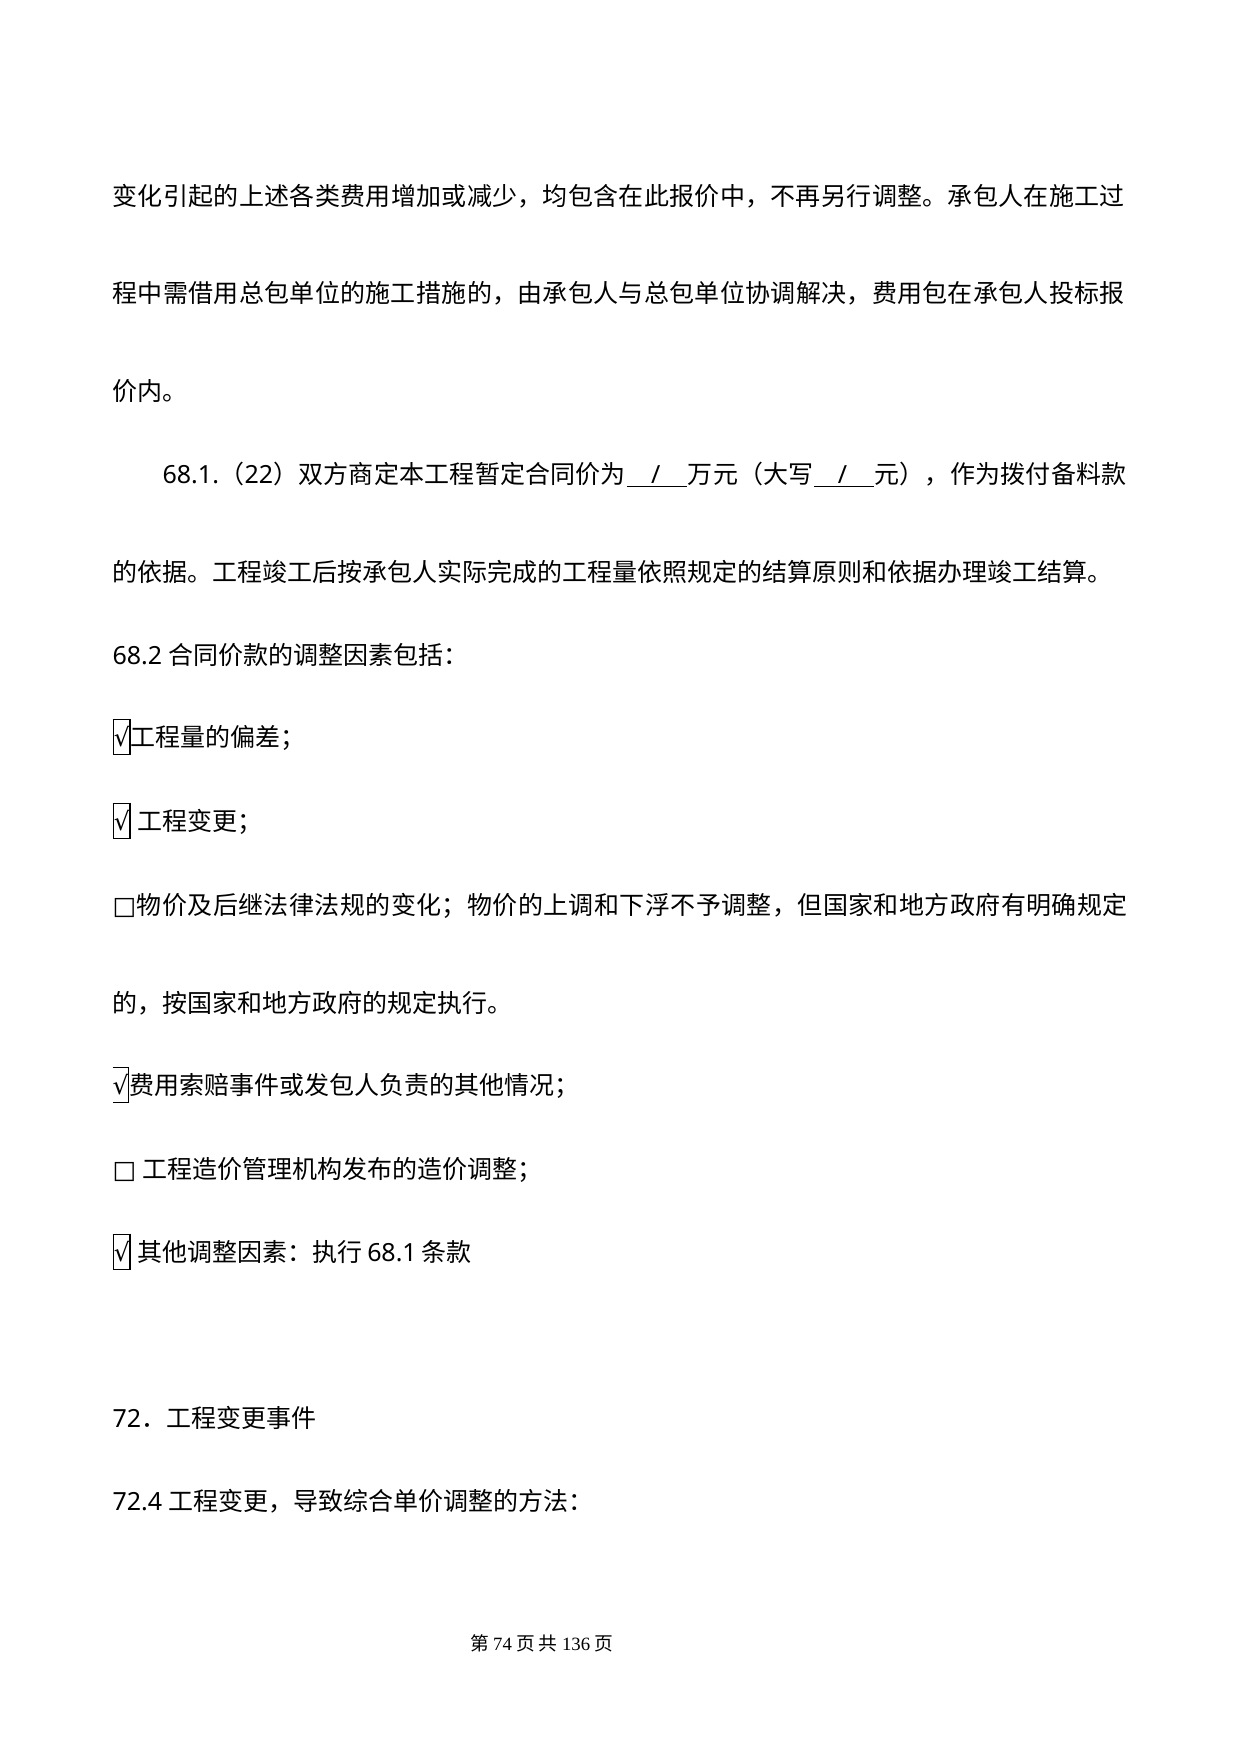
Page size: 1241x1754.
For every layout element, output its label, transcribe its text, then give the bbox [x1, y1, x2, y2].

text √工程量的偏差； [112, 704, 1128, 769]
text √费用索赔事件或发包人负责的其他情况； [112, 1052, 1128, 1117]
text 68.1.（22）双方商定本工程暂定合同价为 / 万元（大写 / 元），作为拨付备料款的依据。工程竣工后按承包人实际完成的工程量依照规定的结算原则和依据办理竣工结算。 [112, 440, 1128, 603]
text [112, 162, 1128, 422]
text √ 其他调整因素：执行68.1条款 [112, 1218, 1128, 1283]
text 68.2 合同价款的调整因素包括： [112, 621, 1128, 686]
text □物价及后继法律法规的变化；物价的上调和下浮不予调整，但国家和地方政府有明确规定的，按国家和地方政府的规定执行。 [112, 871, 1128, 1034]
text □ 工程造价管理机构发布的造价调整； [112, 1135, 1128, 1200]
text √ 工程变更； [112, 787, 1128, 852]
text 72．工程变更事件 [112, 1384, 1128, 1449]
text 72.4 工程变更，导致综合单价调整的方法： [112, 1467, 1128, 1532]
